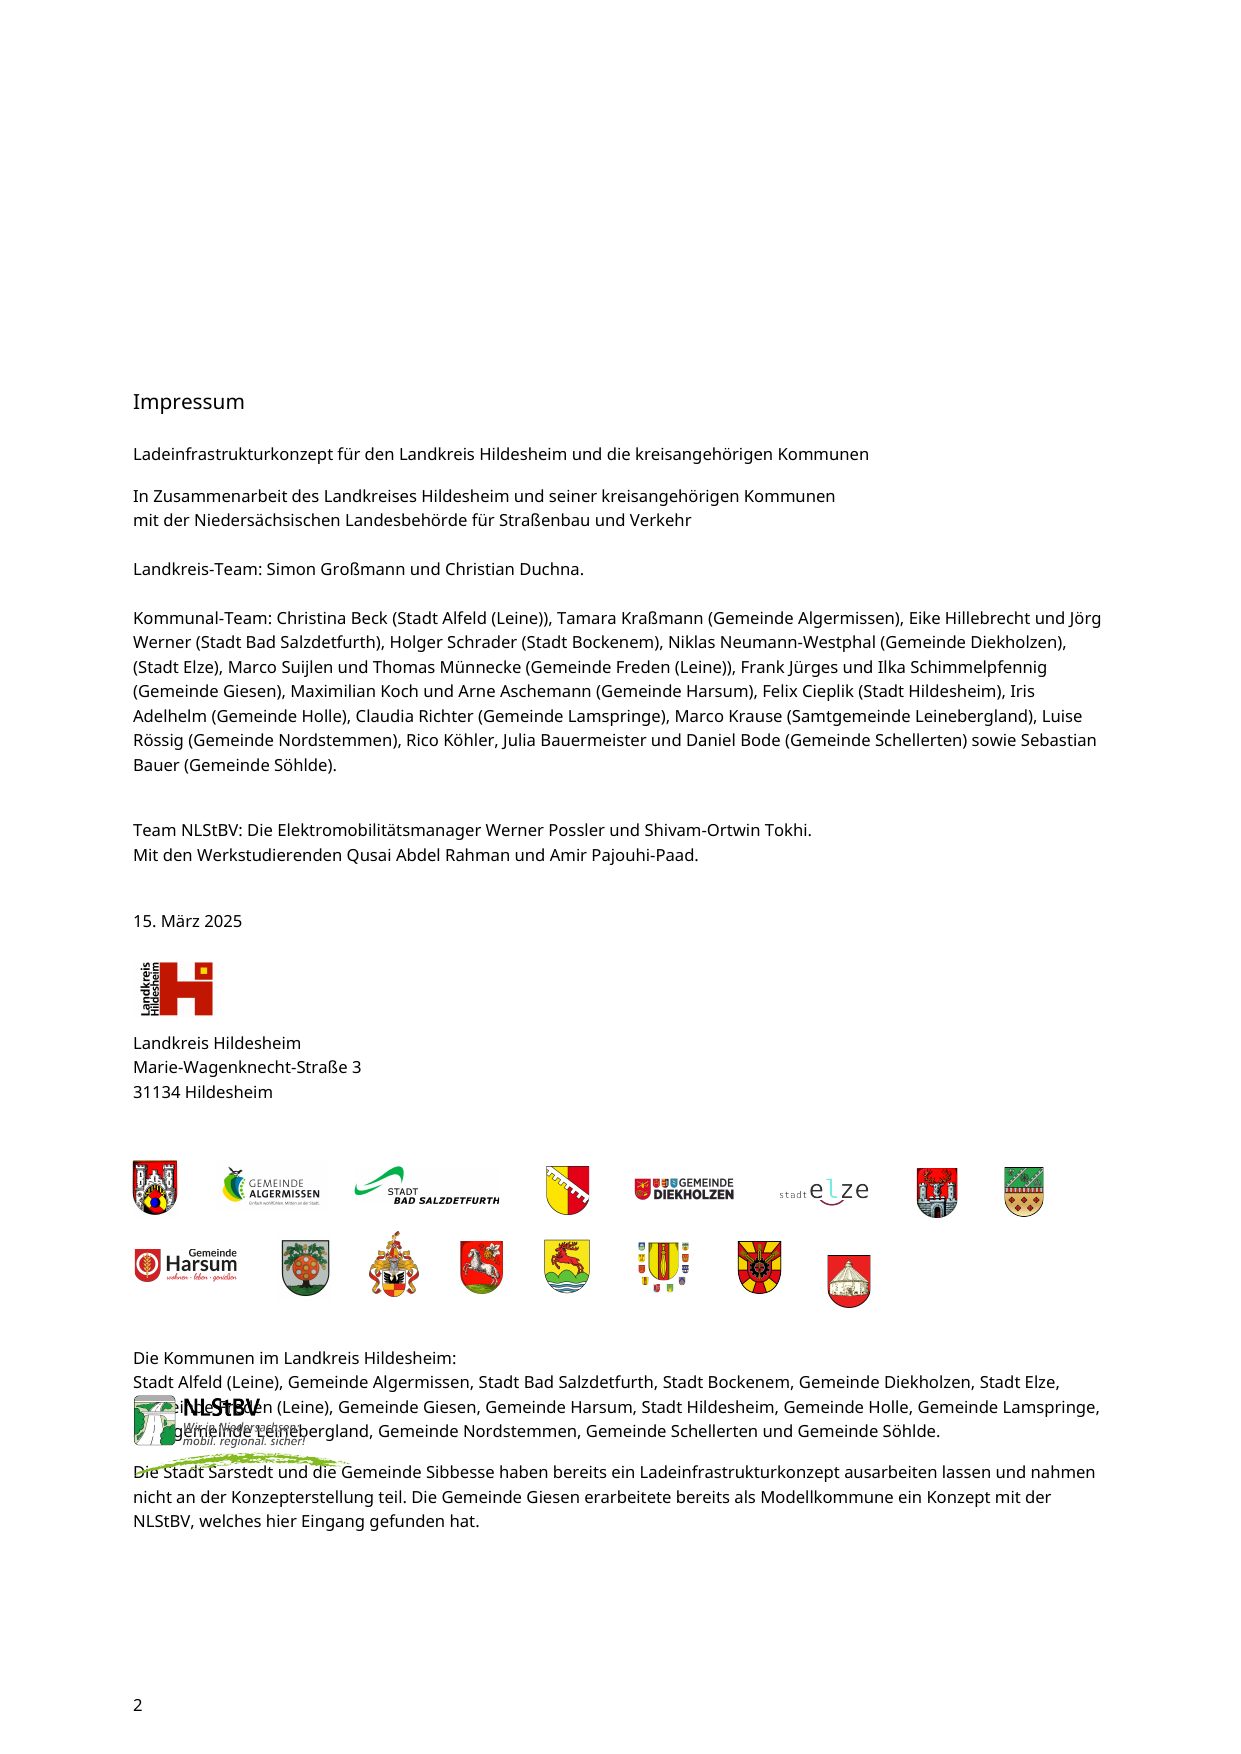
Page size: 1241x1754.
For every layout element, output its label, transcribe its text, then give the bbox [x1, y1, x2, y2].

picture [130, 1158, 180, 1218]
picture [827, 1255, 871, 1308]
picture [1004, 1167, 1044, 1217]
text Stadt Alfeld (Leine), Gemeinde Algermissen, Stadt Bad Salzdetfurth, Stadt Bockenem, Gemeinde Diekholzen, Stadt Elze, Gemeinde Freden (Leine), Gemeinde Giesen, Gemeinde Harsum, Stadt Hildesheim, Gemeinde Holle, Gemeinde Lamspringe, Samtgemeinde Leinebergland, Gemeinde Nordstemmen, Gemeinde Schellerten und Gemeinde Söhlde. [133, 1371, 1107, 1443]
text Landkreis Hildesheim [133, 1032, 1107, 1054]
text In Zusammenarbeit des Landkreises Hildesheim und seiner kreisangehörigen Kommunen [133, 484, 1107, 507]
text mit der Niedersächsischen Landesbehörde für Straßenbau und Verkehr [133, 509, 1107, 531]
picture [546, 1166, 590, 1215]
picture [113, 1381, 365, 1494]
picture [134, 1249, 237, 1282]
text 15. März 2025 [133, 909, 1107, 932]
text Impressum [133, 387, 1107, 416]
picture [608, 1130, 889, 1298]
picture [132, 961, 222, 1017]
picture [539, 1233, 595, 1299]
text Die Kommunen im Landkreis Hildesheim: [133, 1346, 1107, 1369]
text Die Stadt Sarstedt und die Gemeinde Sibbesse haben bereits ein Ladeinfrastrukturkonzept ausarbeiten lassen und nahmen nicht an der Konzepterstellung teil. Die Gemeinde Giesen erarbeitete bereits als Modellkommune ein Konzept mit der NLStBV, welches hier Eingang gefunden hat. [133, 1461, 1107, 1533]
text Mit den Werkstudierenden Qusai Abdel Rahman und Amir Pajouhi-Paad. [133, 843, 1107, 866]
text 31134 Hildesheim [133, 1081, 1107, 1103]
picture [277, 1235, 333, 1301]
picture [214, 1160, 328, 1213]
picture [354, 1166, 500, 1204]
picture [916, 1168, 958, 1218]
picture [460, 1241, 503, 1294]
text Kommunal-Team: Christina Beck (Stadt Alfeld (Leine)), Tamara Kraßmann (Gemeinde Algermissen), Eike Hillebrecht und Jörg Werner (Stadt Bad Salzdetfurth), Holger Schrader (Stadt Bockenem), Niklas Neumann-Westphal (Gemeinde Diekholzen), (Stadt Elze), Marco Suijlen und Thomas Münnecke (Gemeinde Freden (Leine)), Frank Jürges und Ilka Schimmelpfennig (Gemeinde Giesen), Maximilian Koch und Arne Aschemann (Gemeinde Harsum), Felix Cieplik (Stadt Hildesheim), Iris Adelhelm (Gemeinde Holle), Claudia Richter (Gemeinde Lamspringe), Marco Krause (Samtgemeinde Leinebergland), Luise Rössig (Gemeinde Nordstemmen), Rico Köhler, Julia Bauermeister und Daniel Bode (Gemeinde Schellerten) sowie Sebastian Bauer (Gemeinde Söhlde). [133, 607, 1107, 776]
text Marie-Wagenknecht-Straße 3 [133, 1056, 1107, 1079]
text Ladeinfrastrukturkonzept für den Landkreis Hildesheim und die kreisangehörigen Kommunen [133, 443, 1107, 466]
text Team NLStBV: Die Elektromobilitätsmanager Werner Possler und Shivam-Ortwin Tokhi. [133, 819, 1107, 842]
picture [369, 1231, 419, 1297]
text Landkreis-Team: Simon Großmann und Christian Duchna. [133, 558, 1107, 580]
